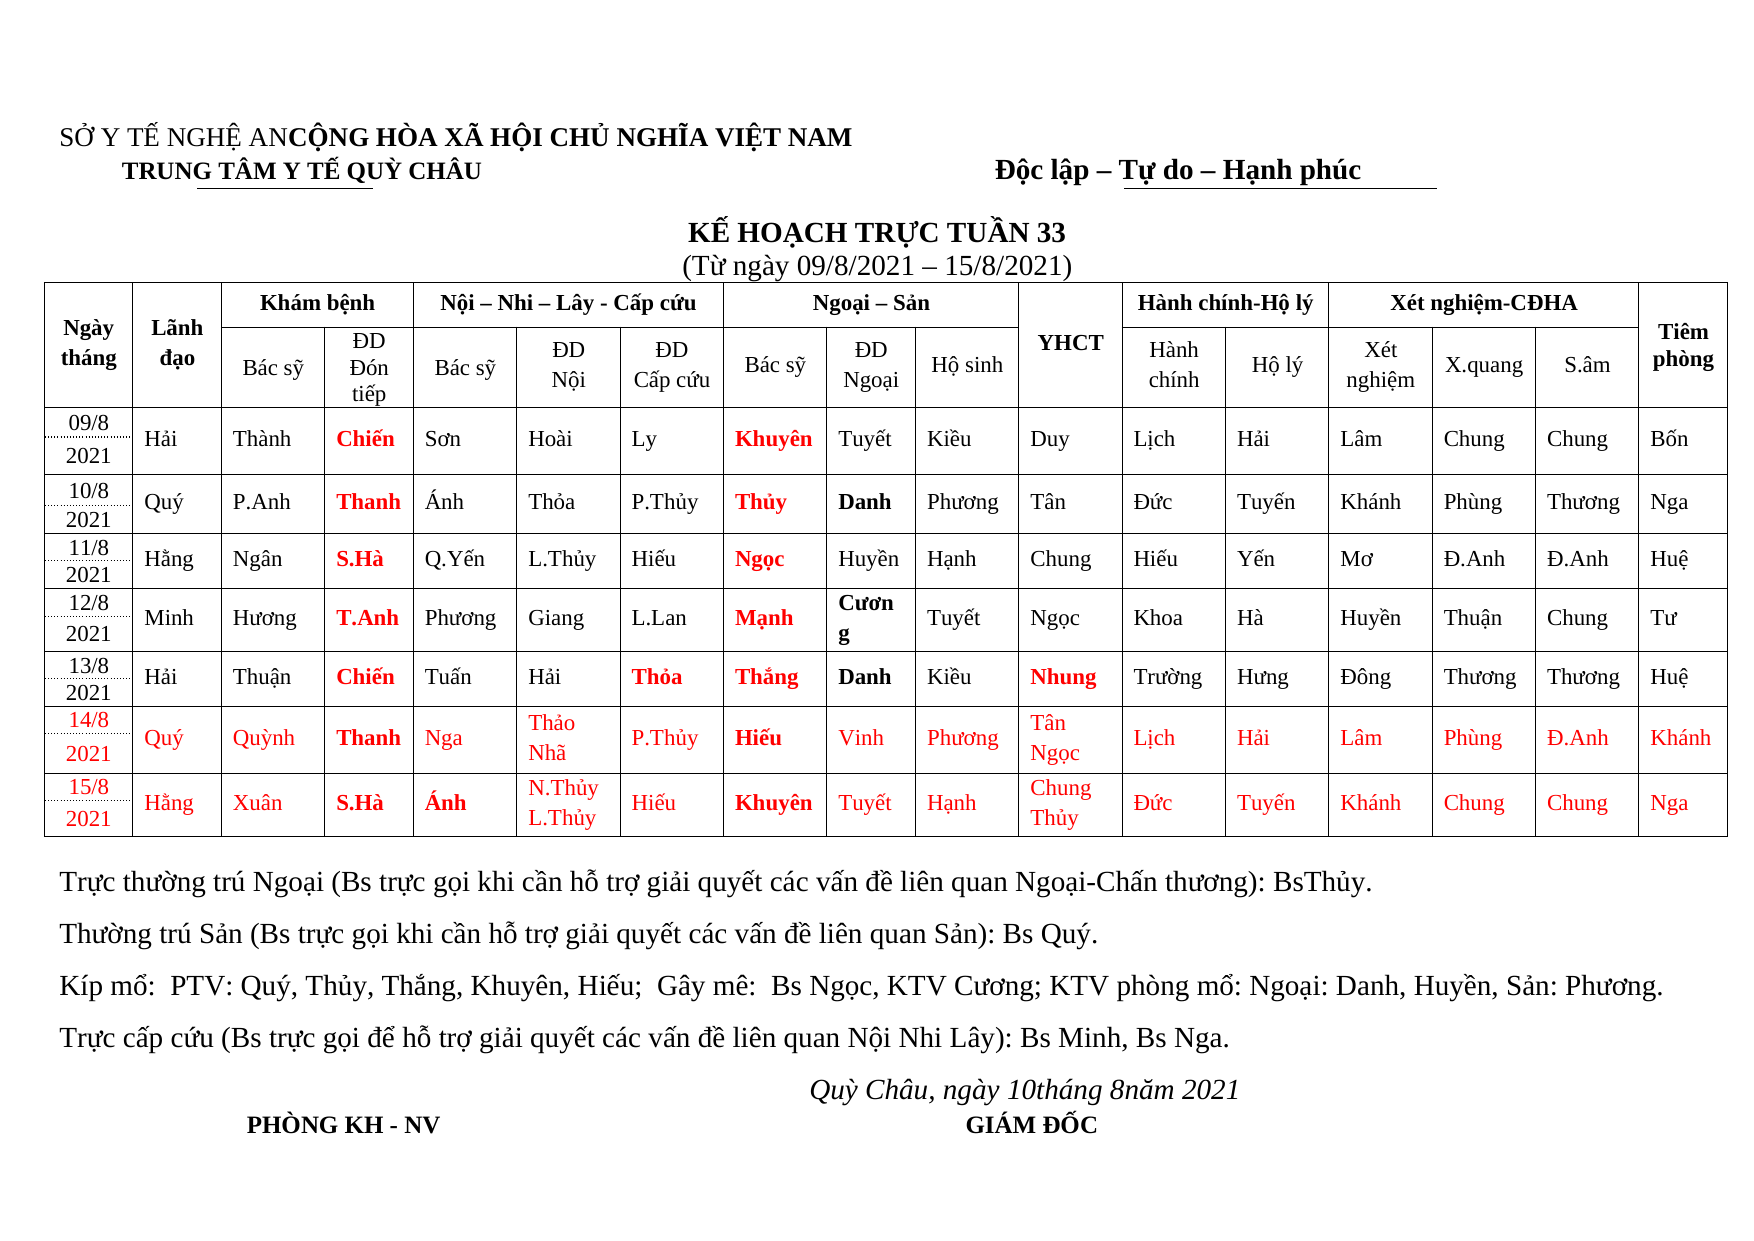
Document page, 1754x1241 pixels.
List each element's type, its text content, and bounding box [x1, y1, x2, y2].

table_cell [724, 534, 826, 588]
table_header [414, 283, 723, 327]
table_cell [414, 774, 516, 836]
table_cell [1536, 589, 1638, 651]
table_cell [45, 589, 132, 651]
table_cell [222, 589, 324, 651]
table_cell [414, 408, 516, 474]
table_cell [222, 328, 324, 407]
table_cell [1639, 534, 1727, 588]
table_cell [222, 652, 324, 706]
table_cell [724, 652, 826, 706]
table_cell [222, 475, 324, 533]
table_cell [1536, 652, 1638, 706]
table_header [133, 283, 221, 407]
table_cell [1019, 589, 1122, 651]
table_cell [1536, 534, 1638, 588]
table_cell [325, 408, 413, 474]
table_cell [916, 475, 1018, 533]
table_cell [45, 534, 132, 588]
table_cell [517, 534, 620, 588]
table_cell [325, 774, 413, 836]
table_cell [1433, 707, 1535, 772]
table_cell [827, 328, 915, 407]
text Thường trú Sản (Bs trực gọi khi cần hỗ trợ giải quyết các vấn đề liên quan Sản): Bs Quý. [59, 901, 1695, 953]
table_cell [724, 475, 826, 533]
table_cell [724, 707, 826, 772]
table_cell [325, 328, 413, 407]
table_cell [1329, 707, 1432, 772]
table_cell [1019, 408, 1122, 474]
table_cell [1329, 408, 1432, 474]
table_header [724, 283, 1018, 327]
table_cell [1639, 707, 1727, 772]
text KẾ HOẠCH TRỰC TUẦN 33 [59, 215, 1695, 248]
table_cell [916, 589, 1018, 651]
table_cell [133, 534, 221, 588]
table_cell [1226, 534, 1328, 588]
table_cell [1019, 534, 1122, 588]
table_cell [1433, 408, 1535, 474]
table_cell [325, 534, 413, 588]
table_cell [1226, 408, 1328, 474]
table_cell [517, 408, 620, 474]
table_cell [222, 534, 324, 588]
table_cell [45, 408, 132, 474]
text Trực cấp cứu (Bs trực gọi để hỗ trợ giải quyết các vấn đề liên quan Nội Nhi Lây): Bs Minh, Bs Nga. Quỳ Châu, ngày 10tháng 8năm 2021 [59, 1006, 1695, 1110]
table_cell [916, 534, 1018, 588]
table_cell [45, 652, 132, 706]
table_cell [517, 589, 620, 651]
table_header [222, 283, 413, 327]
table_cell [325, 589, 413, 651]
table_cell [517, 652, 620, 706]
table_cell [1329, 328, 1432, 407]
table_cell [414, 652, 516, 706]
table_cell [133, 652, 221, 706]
text (Từ ngày 09/8/2021 – 15/8/2021) [59, 248, 1695, 282]
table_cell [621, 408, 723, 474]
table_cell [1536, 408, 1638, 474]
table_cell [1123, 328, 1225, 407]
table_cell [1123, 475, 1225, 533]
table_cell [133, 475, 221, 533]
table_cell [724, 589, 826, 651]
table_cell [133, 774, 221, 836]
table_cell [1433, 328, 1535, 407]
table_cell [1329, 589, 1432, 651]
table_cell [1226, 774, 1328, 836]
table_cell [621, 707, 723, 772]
text TRUNG TÂM Y TẾ QUỲ CHÂU Độc lập – Tự do – Hạnh phúc [59, 152, 1695, 186]
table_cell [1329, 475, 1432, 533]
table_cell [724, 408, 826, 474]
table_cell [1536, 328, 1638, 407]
text PHÒNG KH - NV GIÁM ĐỐC [59, 1110, 1695, 1138]
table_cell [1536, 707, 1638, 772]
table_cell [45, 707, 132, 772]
text Trực thường trú Ngoại (Bs trực gọi khi cần hỗ trợ giải quyết các vấn đề liên quan Ngoại-Chấn thương): BsThủy. [59, 849, 1695, 901]
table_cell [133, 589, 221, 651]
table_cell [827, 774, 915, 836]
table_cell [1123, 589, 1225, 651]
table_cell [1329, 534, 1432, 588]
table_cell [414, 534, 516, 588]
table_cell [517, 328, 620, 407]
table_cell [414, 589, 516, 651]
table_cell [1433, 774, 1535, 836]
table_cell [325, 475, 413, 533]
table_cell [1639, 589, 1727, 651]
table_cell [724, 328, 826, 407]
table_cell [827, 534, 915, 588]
text Kíp mổ: PTV: Quý, Thủy, Thắng, Khuyên, Hiếu; Gây mê: Bs Ngọc, KTV Cương; KTV phòng mổ: Ngoại: Danh, Huyền, Sản: Phương. [59, 953, 1695, 1006]
text SỞ Y TẾ NGHỆ ANCỘNG HÒA XÃ HỘI CHỦ NGHĨA VIỆT NAM [59, 121, 1695, 152]
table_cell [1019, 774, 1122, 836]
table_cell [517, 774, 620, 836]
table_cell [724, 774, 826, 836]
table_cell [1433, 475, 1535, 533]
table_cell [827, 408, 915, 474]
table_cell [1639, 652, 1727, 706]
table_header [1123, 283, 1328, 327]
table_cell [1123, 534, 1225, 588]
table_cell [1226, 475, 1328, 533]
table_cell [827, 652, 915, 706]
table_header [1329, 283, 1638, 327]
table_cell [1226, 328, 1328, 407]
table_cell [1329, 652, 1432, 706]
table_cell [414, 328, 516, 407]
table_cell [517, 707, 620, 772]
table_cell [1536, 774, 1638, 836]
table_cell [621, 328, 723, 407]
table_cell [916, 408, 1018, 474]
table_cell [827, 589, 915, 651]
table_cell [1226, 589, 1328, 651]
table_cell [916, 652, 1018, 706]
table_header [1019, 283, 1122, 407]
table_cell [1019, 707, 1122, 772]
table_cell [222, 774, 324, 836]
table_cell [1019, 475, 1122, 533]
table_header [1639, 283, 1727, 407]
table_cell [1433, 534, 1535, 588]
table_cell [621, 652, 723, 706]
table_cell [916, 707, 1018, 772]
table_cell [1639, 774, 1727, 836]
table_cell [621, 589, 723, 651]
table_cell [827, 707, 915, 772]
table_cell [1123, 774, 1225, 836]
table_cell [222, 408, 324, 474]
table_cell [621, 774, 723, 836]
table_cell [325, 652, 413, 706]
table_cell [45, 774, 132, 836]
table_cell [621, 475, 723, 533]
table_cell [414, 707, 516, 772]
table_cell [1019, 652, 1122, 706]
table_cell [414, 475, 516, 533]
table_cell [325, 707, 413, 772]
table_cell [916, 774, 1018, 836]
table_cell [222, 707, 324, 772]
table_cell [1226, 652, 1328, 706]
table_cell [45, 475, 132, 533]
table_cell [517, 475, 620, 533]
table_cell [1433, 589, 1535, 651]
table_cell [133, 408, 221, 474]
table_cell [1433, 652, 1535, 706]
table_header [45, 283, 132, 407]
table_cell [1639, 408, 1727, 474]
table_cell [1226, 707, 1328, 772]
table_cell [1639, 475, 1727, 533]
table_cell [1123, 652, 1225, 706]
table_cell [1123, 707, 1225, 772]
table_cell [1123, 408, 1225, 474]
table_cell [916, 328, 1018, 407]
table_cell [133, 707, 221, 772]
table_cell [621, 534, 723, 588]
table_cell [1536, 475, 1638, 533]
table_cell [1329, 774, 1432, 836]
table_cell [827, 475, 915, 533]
